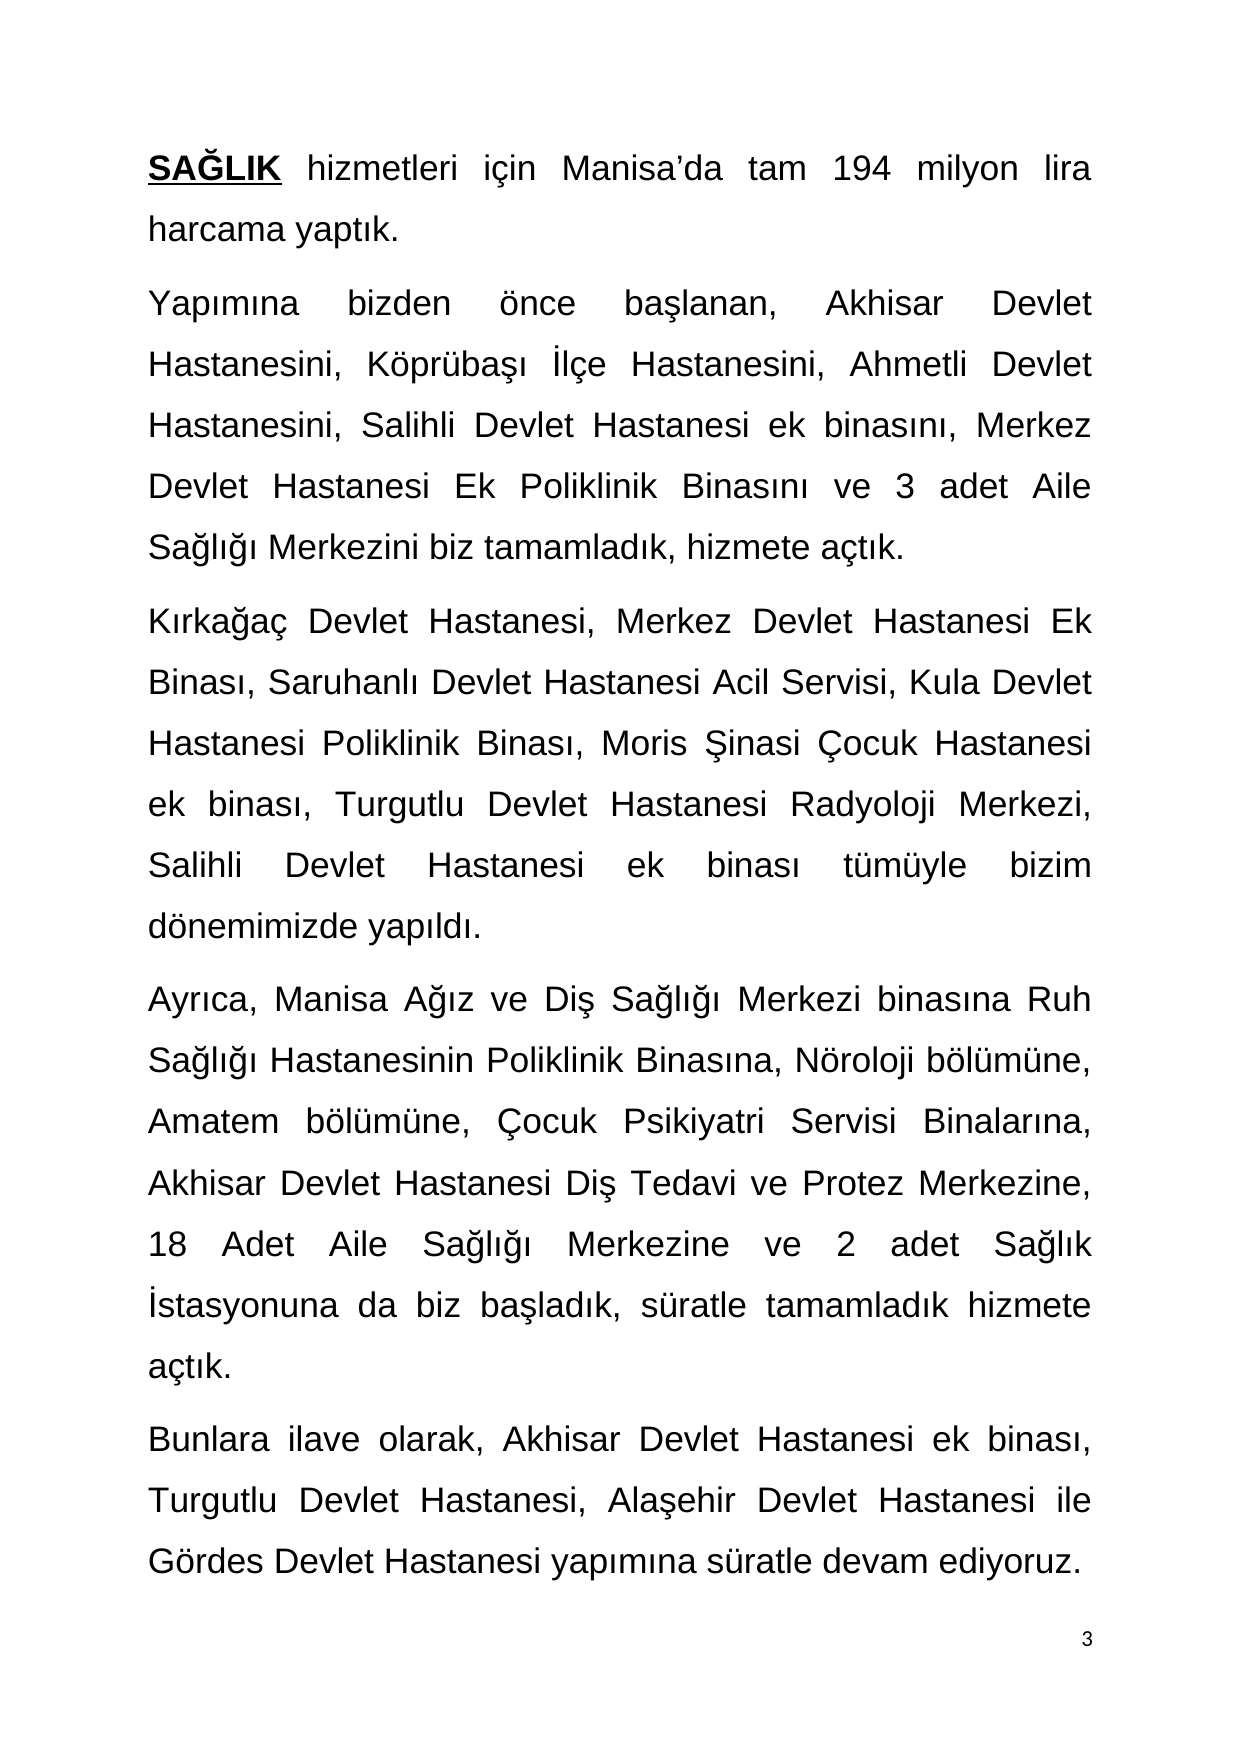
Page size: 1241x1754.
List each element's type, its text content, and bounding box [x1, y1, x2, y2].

text Yapımına bizden önce başlanan, Akhisar Devlet Hastanesini, Köprübaşı İlçe Hastanesini, Ahmetli Devlet Hastanesini, Salihli Devlet Hastanesi ek binasını, Merkez Devlet Hastanesi Ek Poliklinik Binasını ve 3 adet Aile Sağlığı Merkezini biz tamamladık, hizmete açtık. [148, 282, 1093, 567]
text Bunlara ilave olarak, Akhisar Devlet Hastanesi ek binası, Turgutlu Devlet Hastanesi, Alaşehir Devlet Hastanesi ile Gördes Devlet Hastanesi yapımına süratle devam ediyoruz. [148, 1418, 1093, 1581]
text SAĞLIK hizmetleri için Manisa’da tam 194 milyon lira harcama yaptık. [148, 148, 1093, 249]
text Ayrıca, Manisa Ağız ve Diş Sağlığı Merkezi binasına Ruh Sağlığı Hastanesinin Poliklinik Binasına, Nöroloji bölümüne, Amatem bölümüne, Çocuk Psikiyatri Servisi Binalarına, Akhisar Devlet Hastanesi Diş Tedavi ve Protez Merkezine, 18 Adet Aile Sağlığı Merkezine ve 2 adet Sağlık İstasyonuna da biz başladık, süratle tamamladık hizmete açtık. [148, 979, 1093, 1386]
text Kırkağaç Devlet Hastanesi, Merkez Devlet Hastanesi Ek Binası, Saruhanlı Devlet Hastanesi Acil Servisi, Kula Devlet Hastanesi Poliklinik Binası, Moris Şinasi Çocuk Hastanesi ek binası, Turgutlu Devlet Hastanesi Radyoloji Merkezi, Salihli Devlet Hastanesi ek binası tümüyle bizim dönemimizde yapıldı. [148, 600, 1093, 946]
